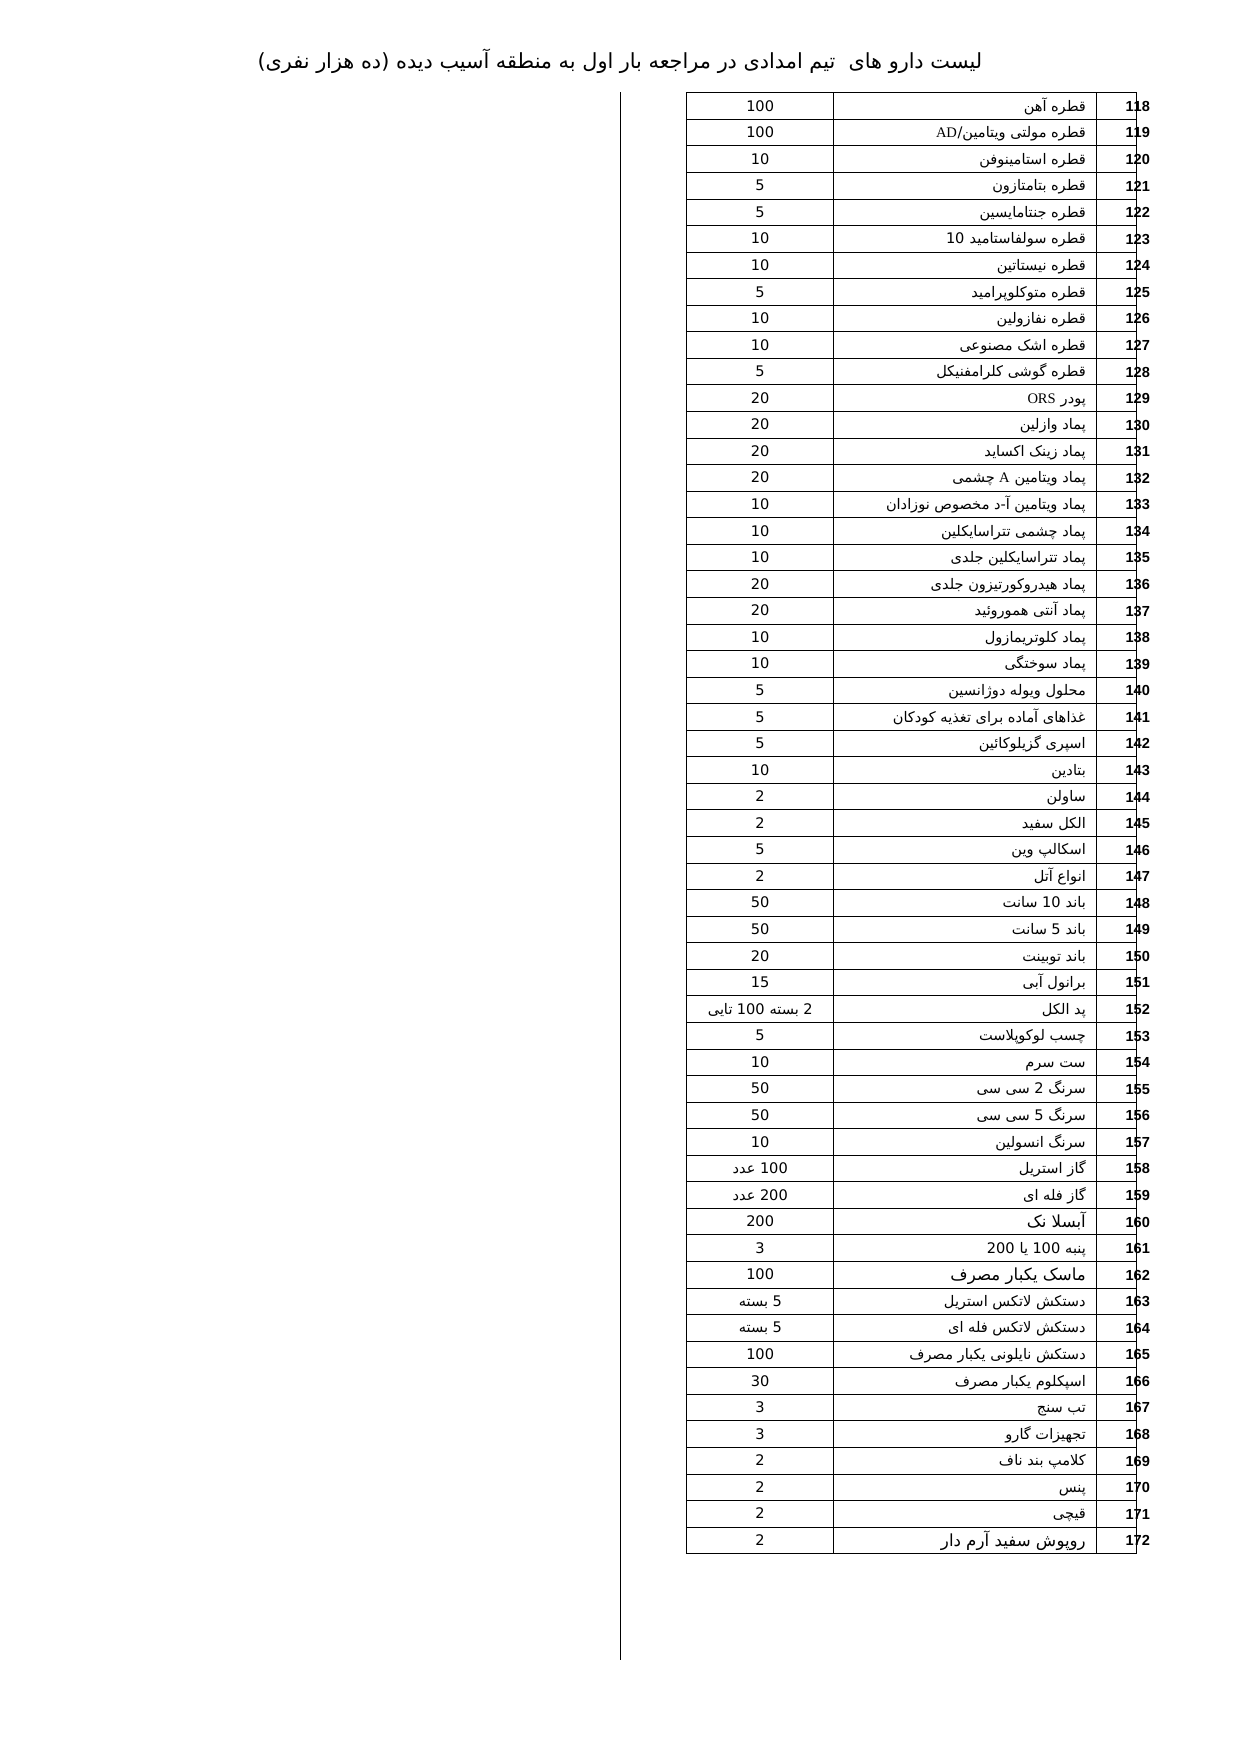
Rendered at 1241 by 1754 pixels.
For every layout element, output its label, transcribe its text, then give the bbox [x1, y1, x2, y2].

table_cell 50 [687, 1103, 833, 1128]
table_cell ست سرم [834, 1050, 1096, 1075]
table_cell 3 [687, 1395, 833, 1420]
table_cell 100 [687, 1342, 833, 1367]
table_cell [1097, 279, 1136, 305]
table_cell 5 [687, 678, 833, 703]
table_cell 15 [687, 970, 833, 995]
table_cell 5 [687, 279, 833, 305]
table_cell گاز فله ای [834, 1182, 1096, 1208]
table_cell روپوش سفید آرم دار [834, 1528, 1096, 1553]
table_cell 50 [687, 917, 833, 942]
table_cell قطره بتامتازون [834, 173, 1096, 198]
table_cell [1097, 864, 1136, 889]
table_cell پنبه 100 یا 200 [834, 1235, 1096, 1261]
table_cell [1097, 306, 1136, 331]
table_cell [1097, 1209, 1136, 1234]
table_cell 10 [687, 625, 833, 650]
table_cell قطره متوکلوپرامید [834, 279, 1096, 305]
table_cell اسکالپ وین [834, 837, 1096, 862]
table_cell باند 5 سانت [834, 917, 1096, 942]
table_cell [1097, 996, 1136, 1022]
table_cell پماد ویتامین آ-د مخصوص نوزادان [834, 492, 1096, 517]
table_cell [1097, 1528, 1136, 1553]
table_cell 2 [687, 864, 833, 889]
table_cell 10 [687, 253, 833, 278]
table_cell 100 عدد [687, 1156, 833, 1181]
table_cell 3 [687, 1421, 833, 1447]
table_cell 100 [687, 120, 833, 145]
table_cell باند 10 سانت [834, 890, 1096, 916]
table_cell 10 [687, 226, 833, 252]
table_cell [1097, 1421, 1136, 1447]
table_cell 10 [687, 545, 833, 570]
table_cell پماد کلوتریمازول [834, 625, 1096, 650]
table_cell [1097, 545, 1136, 570]
table_cell پنس [834, 1475, 1096, 1500]
table_cell [1097, 837, 1136, 862]
table_cell [1097, 970, 1136, 995]
table_cell قطره نفازولین [834, 306, 1096, 331]
table_cell [1097, 173, 1136, 198]
table_cell چسب لوکوپلاست [834, 1023, 1096, 1048]
table_cell 2 [687, 784, 833, 809]
table_cell [1097, 1182, 1136, 1208]
table_cell برانول آبی [834, 970, 1096, 995]
table_cell 20 [687, 465, 833, 491]
table_cell [1097, 1156, 1136, 1181]
table_cell قطره گوشی کلرامفنیکل [834, 359, 1096, 384]
table_cell باند توبینت [834, 943, 1096, 969]
table_cell [1097, 146, 1136, 172]
table_cell تب سنج [834, 1395, 1096, 1420]
table_cell 100 [687, 93, 833, 119]
table_cell اسپکلوم یکبار مصرف [834, 1368, 1096, 1394]
table_cell قطره نیستاتین [834, 253, 1096, 278]
table_cell پد الکل [834, 996, 1096, 1022]
table_cell 10 [687, 306, 833, 331]
table_cell پماد زینک اکساید [834, 439, 1096, 464]
table_cell 10 [687, 146, 833, 172]
table_cell قطره سولفاستامید 10 [834, 226, 1096, 252]
table_cell بتادین [834, 757, 1096, 783]
table_cell [1097, 253, 1136, 278]
table_cell [1097, 890, 1136, 916]
table_cell 100 [687, 1262, 833, 1287]
table_cell ساولن [834, 784, 1096, 809]
table_cell [1097, 200, 1136, 225]
table_cell 10 [687, 518, 833, 544]
table_cell 20 [687, 571, 833, 597]
table_cell [1097, 385, 1136, 411]
table_cell [1097, 1368, 1136, 1394]
table_cell [1097, 412, 1136, 437]
table_cell محلول ویوله دوژانسین [834, 678, 1096, 703]
table_cell [1097, 651, 1136, 677]
table_cell [1097, 943, 1136, 969]
table_cell قطره جنتامایسین [834, 200, 1096, 225]
table_cell [1097, 625, 1136, 650]
table_cell [1097, 598, 1136, 623]
table_cell پماد وازلین [834, 412, 1096, 437]
table_cell 2 [687, 810, 833, 836]
table_cell 5 بسته [687, 1289, 833, 1314]
table_cell 10 [687, 757, 833, 783]
table_cell [1097, 1289, 1136, 1314]
table_cell [1097, 518, 1136, 544]
table_cell [1097, 917, 1136, 942]
table_cell 5 [687, 837, 833, 862]
table_cell [1097, 120, 1136, 145]
table_cell 2 [687, 1501, 833, 1527]
table_cell [1097, 1235, 1136, 1261]
table_cell 5 [687, 359, 833, 384]
table_cell 200 [687, 1209, 833, 1234]
table_cell [1097, 810, 1136, 836]
table_cell پماد هیدروکورتیزون جلدی [834, 571, 1096, 597]
table_cell اسپری گزیلوکائین [834, 731, 1096, 756]
table_cell پودر ORS [834, 385, 1096, 411]
table_cell [1097, 359, 1136, 384]
table_cell تجهیزات گارو [834, 1421, 1096, 1447]
table_cell الکل سفید [834, 810, 1096, 836]
table_cell [1097, 1129, 1136, 1155]
table_cell [1097, 93, 1136, 119]
table_cell [1097, 1103, 1136, 1128]
table_cell پماد چشمی تتراسایکلین [834, 518, 1096, 544]
table_cell دستکش لاتکس استریل [834, 1289, 1096, 1314]
table_cell [1097, 1050, 1136, 1075]
table_cell 10 [687, 1129, 833, 1155]
table_cell [1097, 1395, 1136, 1420]
table_cell 50 [687, 890, 833, 916]
table_cell [1097, 1023, 1136, 1048]
table_cell [1097, 1076, 1136, 1102]
table_cell 10 [687, 332, 833, 358]
table_cell [1097, 704, 1136, 730]
table_cell [1097, 757, 1136, 783]
table_cell [1097, 1501, 1136, 1527]
table_cell [1097, 1262, 1136, 1287]
table_cell [1097, 1475, 1136, 1500]
table_cell قیچی [834, 1501, 1096, 1527]
table_cell ماسک یکبار مصرف [834, 1262, 1096, 1287]
table_cell پماد سوختگی [834, 651, 1096, 677]
table_cell قطره آهن [834, 93, 1096, 119]
table_cell 5 [687, 1023, 833, 1048]
table_cell قطره استامینوفن [834, 146, 1096, 172]
table_cell [1097, 571, 1136, 597]
table_cell [1097, 226, 1136, 252]
table_cell 3 [687, 1235, 833, 1261]
table_cell 5 [687, 704, 833, 730]
table_cell [1097, 332, 1136, 358]
table_cell 200 عدد [687, 1182, 833, 1208]
table_cell قطره مولتی ویتامین/AD [834, 120, 1096, 145]
table_cell [1097, 492, 1136, 517]
table_cell 10 [687, 1050, 833, 1075]
table_cell 20 [687, 439, 833, 464]
table_cell 5 [687, 173, 833, 198]
table_cell 2 [687, 1448, 833, 1473]
table_cell سرنگ انسولین [834, 1129, 1096, 1155]
table_cell پماد آنتی هموروئید [834, 598, 1096, 623]
table_cell 5 بسته [687, 1315, 833, 1341]
table_cell سرنگ 2 سی سی [834, 1076, 1096, 1102]
table_cell 5 [687, 200, 833, 225]
table_cell 20 [687, 943, 833, 969]
table_cell قطره اشک مصنوعی [834, 332, 1096, 358]
table_cell [1097, 1448, 1136, 1473]
table_cell گاز استریل [834, 1156, 1096, 1181]
table_cell 50 [687, 1076, 833, 1102]
table_cell پماد تتراسایکلین جلدی [834, 545, 1096, 570]
table_cell دستکش لاتکس فله ای [834, 1315, 1096, 1341]
table_cell [1097, 678, 1136, 703]
table_cell 20 [687, 412, 833, 437]
table_cell [1097, 1315, 1136, 1341]
table_cell پماد ویتامین A چشمی [834, 465, 1096, 491]
table_cell 2 [687, 1475, 833, 1500]
table_cell [1097, 1342, 1136, 1367]
table_cell 5 [687, 731, 833, 756]
table_cell 30 [687, 1368, 833, 1394]
table_cell انواع آتل [834, 864, 1096, 889]
table_cell غذاهای آماده برای تغذیه کودکان [834, 704, 1096, 730]
table_cell [1097, 731, 1136, 756]
table_cell دستکش نایلونی یکبار مصرف [834, 1342, 1096, 1367]
table_cell 2 [687, 1528, 833, 1553]
table_cell 10 [687, 492, 833, 517]
table_cell [1097, 784, 1136, 809]
table_cell 20 [687, 385, 833, 411]
table_cell 2 بسته 100 تایی [687, 996, 833, 1022]
table_cell 10 [687, 651, 833, 677]
table_cell 20 [687, 598, 833, 623]
table_cell سرنگ 5 سی سی [834, 1103, 1096, 1128]
table_cell [1097, 439, 1136, 464]
table_cell [1097, 465, 1136, 491]
table_cell کلامپ بند ناف [834, 1448, 1096, 1473]
table_cell آبسلا نک [834, 1209, 1096, 1234]
